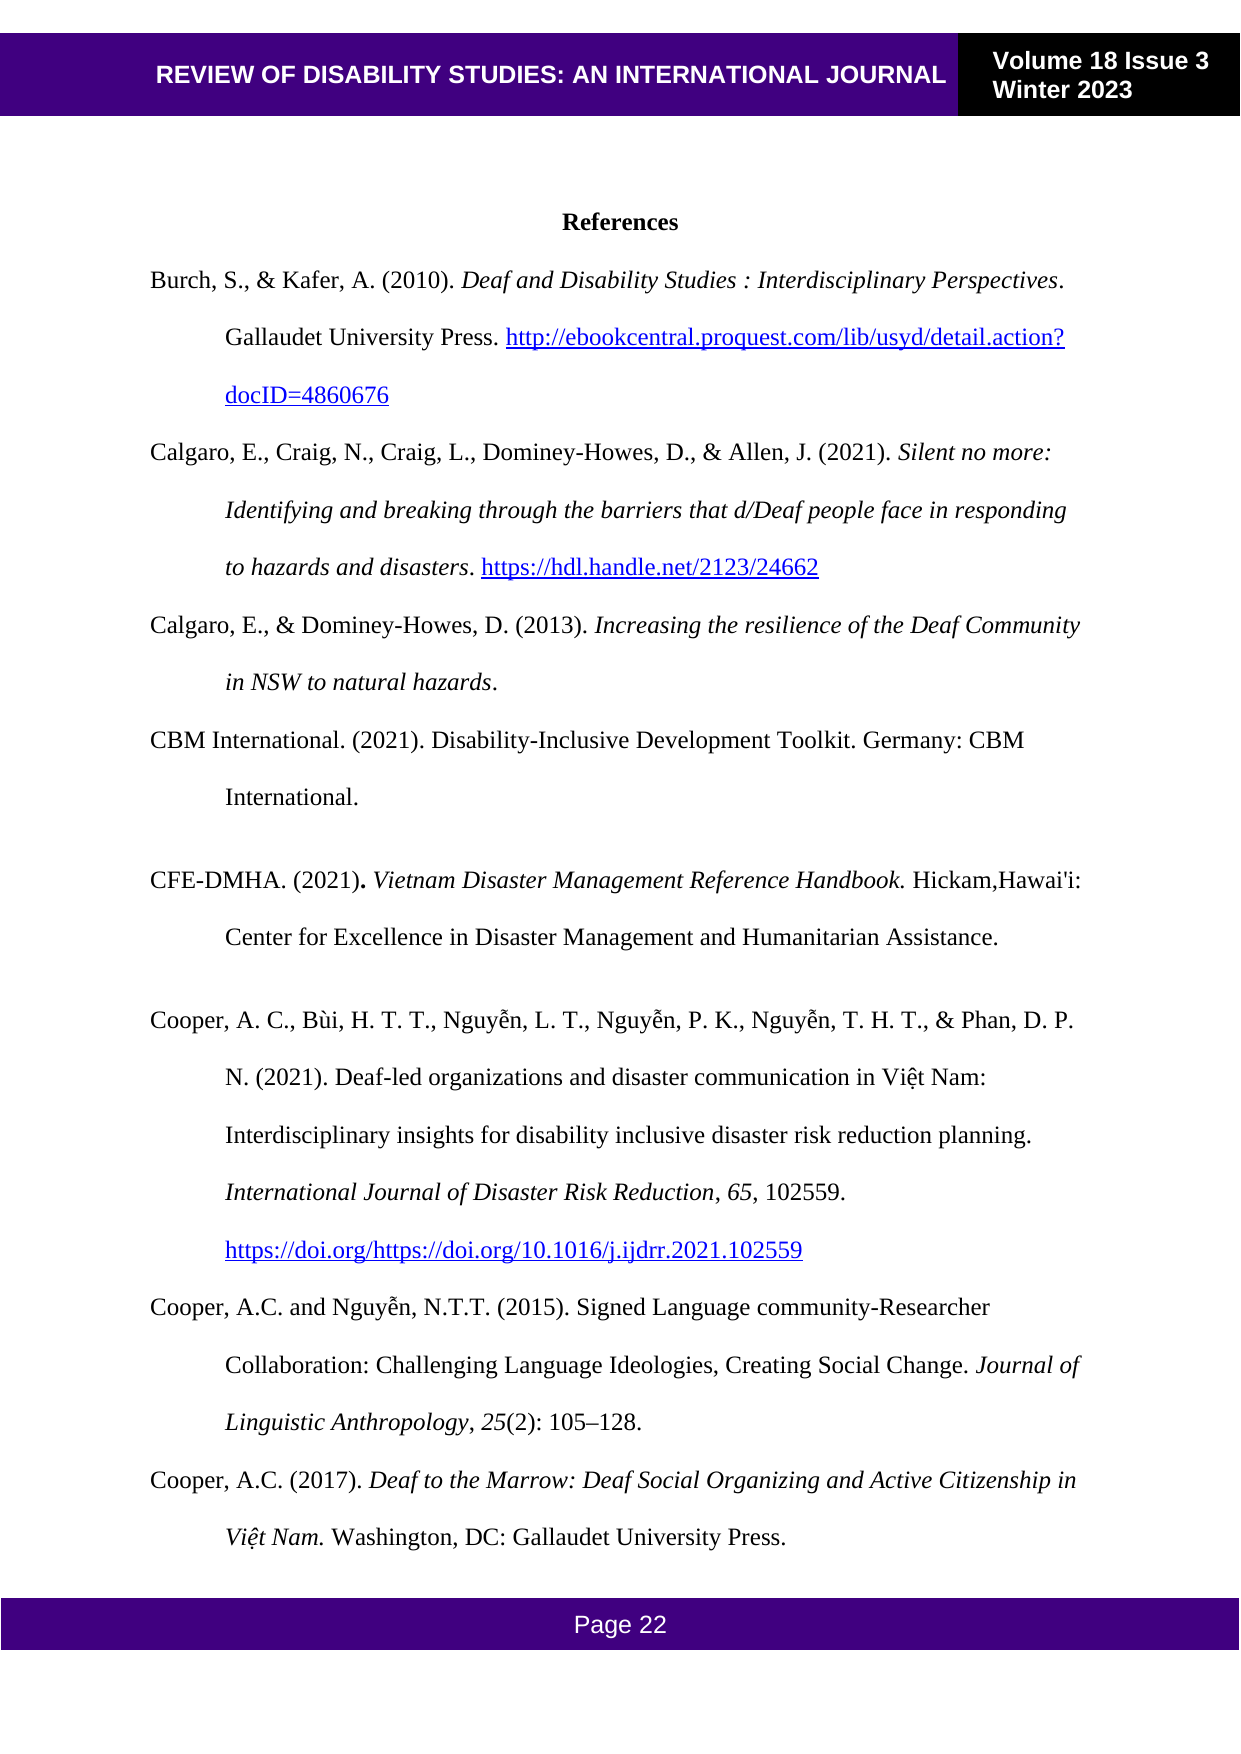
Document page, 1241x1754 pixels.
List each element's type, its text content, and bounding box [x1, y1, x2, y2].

text CBM International. (2021). Disability-Inclusive Development Toolkit. Germany: CBM [150, 725, 1090, 754]
text Calgaro, E., Craig, N., Craig, L., Dominey-Howes, D., & Allen, J. (2021). Silent no more: Identifying and breaking through the barriers that d/Deaf people face in responding to hazards and disasters. https://hdl.handle.net/2123/24662 [150, 437, 1090, 581]
text Cooper, A.C. and Nguyễn, N.T.T. (2015). Signed Language community-Researcher [150, 1292, 1090, 1321]
text International. [150, 782, 1090, 811]
text Cooper, A. C., Bùi, H. T. T., Nguyễn, L. T., Nguyễn, P. K., Nguyễn, T. H. T., & Phan, D. P. N. (2021). Deaf-led organizations and disaster communication in Việt Nam: Interdisciplinary insights for disability inclusive disaster risk reduction planning. International Journal of Disaster Risk Reduction, 65, 102559. https://doi.org/https://doi.org/10.1016/j.ijdrr.2021.102559 [150, 1005, 1090, 1264]
text Collaboration: Challenging Language Ideologies, Creating Social Change. Journal of Linguistic Anthropology, 25(2): 105–128. [225, 1350, 1090, 1436]
text CFE-DMHA. (2021). Vietnam Disaster Management Reference Handbook. Hickam,Hawai'i: Center for Excellence in Disaster Management and Humanitarian Assistance. [150, 865, 1090, 951]
text Burch, S., & Kafer, A. (2010). Deaf and Disability Studies : Interdisciplinary Perspectives. Gallaudet University Press. http://ebookcentral.proquest.com/lib/usyd/detail.action?docID=4860676 [150, 265, 1090, 409]
text Calgaro, E., & Dominey-Howes, D. (2013). Increasing the resilience of the Deaf Community in NSW to natural hazards. [150, 610, 1090, 696]
text Cooper, A.C. (2017). Deaf to the Marrow: Deaf Social Organizing and Active Citizenship in Việt Nam. Washington, DC: Gallaudet University Press. [150, 1465, 1090, 1551]
text References [150, 207, 1090, 236]
